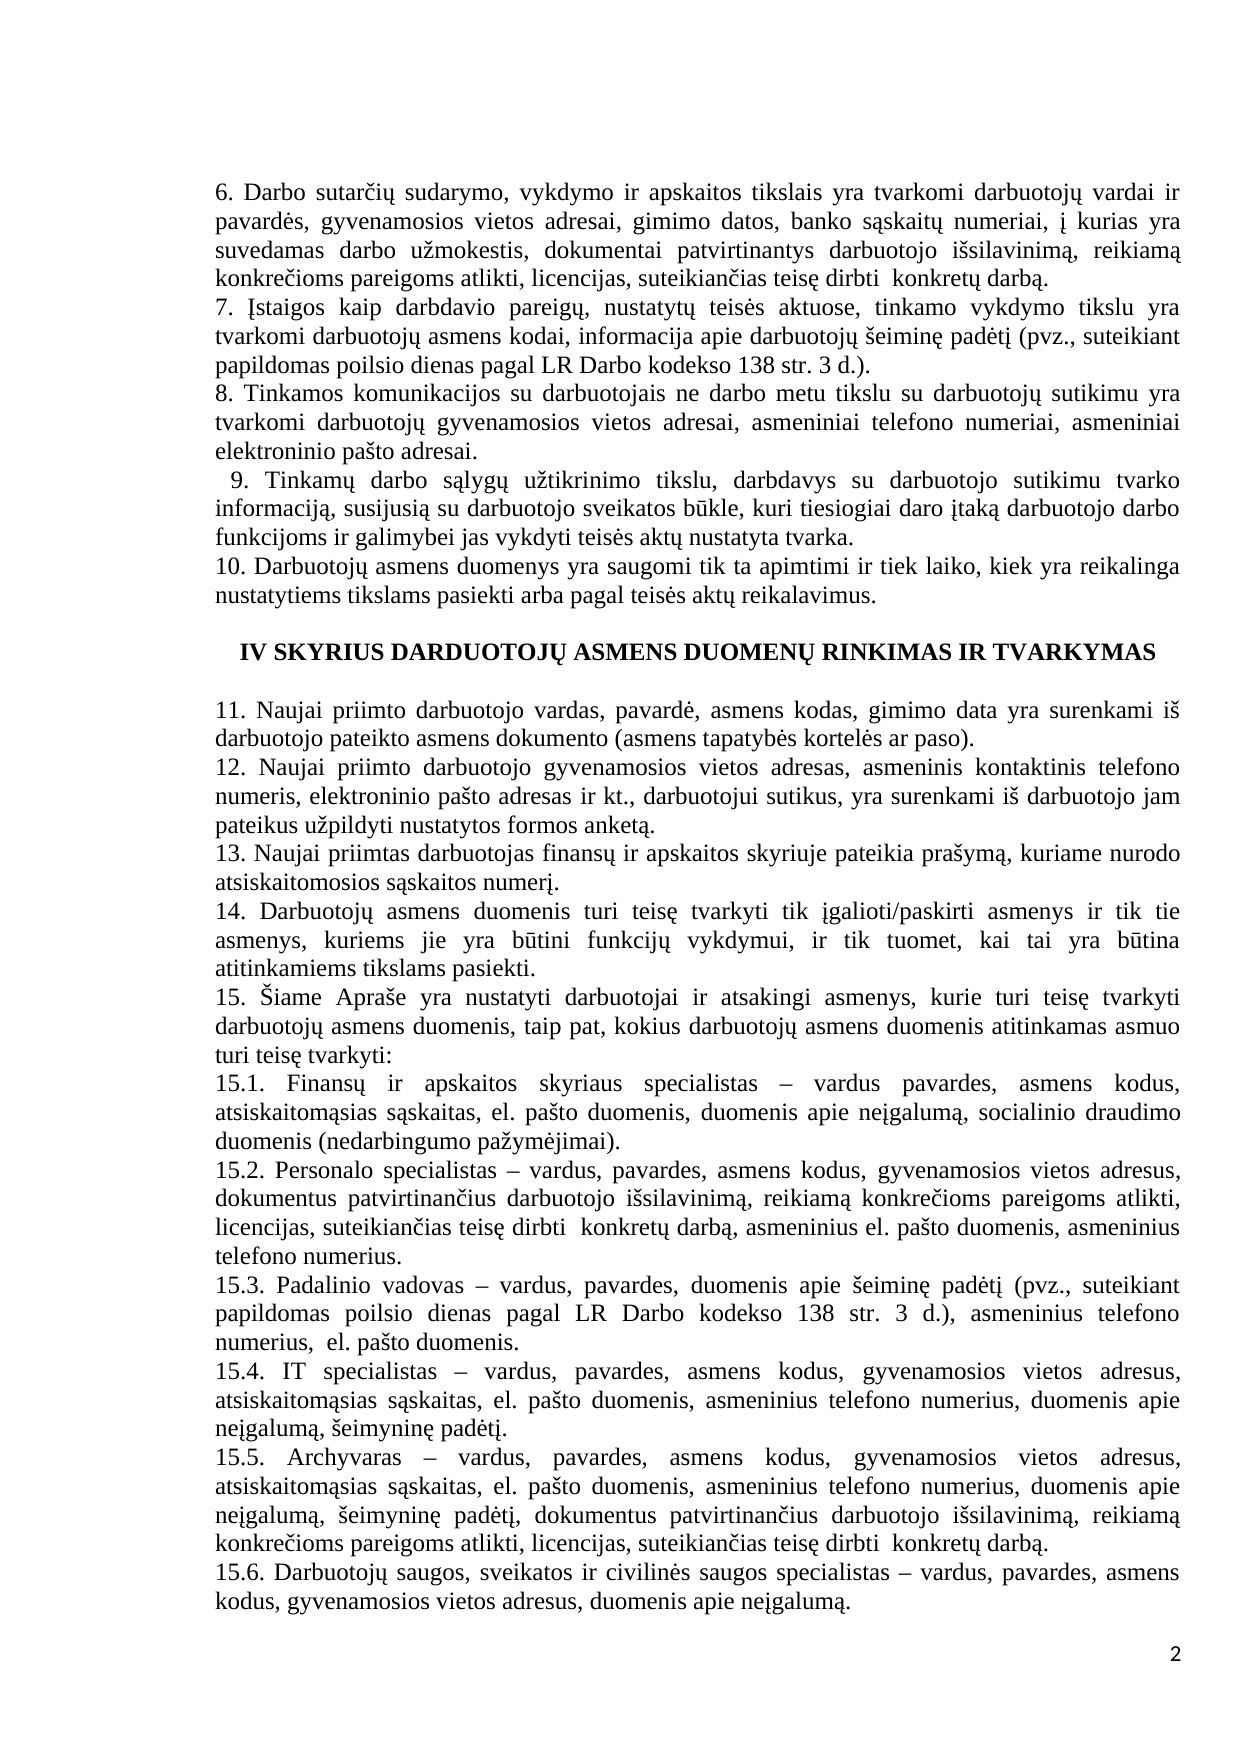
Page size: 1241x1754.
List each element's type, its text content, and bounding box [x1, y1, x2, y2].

text 7. Įstaigos kaip darbdavio pareigų, nustatytų teisės aktuose, tinkamo vykdymo tikslu yra tvarkomi darbuotojų asmens kodai, informacija apie darbuotojų šeiminę padėtį (pvz., suteikiant papildomas poilsio dienas pagal LR Darbo kodekso 138 str. 3 d.). [215, 292, 1181, 378]
text 15.5. Archyvaras – vardus, pavardes, asmens kodus, gyvenamosios vietos adresus, atsiskaitomąsias sąskaitas, el. pašto duomenis, asmeninius telefono numerius, duomenis apie neįgalumą, šeimyninę padėtį, dokumentus patvirtinančius darbuotojo išsilavinimą, reikiamą konkrečioms pareigoms atlikti, licencijas, suteikiančias teisę dirbti konkretų darbą. [215, 1442, 1181, 1557]
text 15. Šiame Apraše yra nustatyti darbuotojai ir atsakingi asmenys, kurie turi teisę tvarkyti darbuotojų asmens duomenis, taip pat, kokius darbuotojų asmens duomenis atitinkamas asmuo turi teisę tvarkyti: [215, 982, 1181, 1068]
text 10. Darbuotojų asmens duomenys yra saugomi tik ta apimtimi ir tiek laiko, kiek yra reikalinga nustatytiems tikslams pasiekti arba pagal teisės aktų reikalavimus. [215, 551, 1181, 608]
text 13. Naujai priimtas darbuotojas finansų ir apskaitos skyriuje pateikia prašymą, kuriame nurodo atsiskaitomosios sąskaitos numerį. [215, 838, 1181, 896]
text 15.1. Finansų ir apskaitos skyriaus specialistas – vardus pavardes, asmens kodus, atsiskaitomąsias sąskaitas, el. pašto duomenis, duomenis apie neįgalumą, socialinio draudimo duomenis (nedarbingumo pažymėjimai). [215, 1068, 1181, 1155]
text 14. Darbuotojų asmens duomenis turi teisę tvarkyti tik įgalioti/paskirti asmenys ir tik tie asmenys, kuriems jie yra būtini funkcijų vykdymui, ir tik tuomet, kai tai yra būtina atitinkamiems tikslams pasiekti. [215, 896, 1181, 982]
text 6. Darbo sutarčių sudarymo, vykdymo ir apskaitos tikslais yra tvarkomi darbuotojų vardai ir pavardės, gyvenamosios vietos adresai, gimimo datos, banko sąskaitų numeriai, į kurias yra suvedamas darbo užmokestis, dokumentai patvirtinantys darbuotojo išsilavinimą, reikiamą konkrečioms pareigoms atlikti, licencijas, suteikiančias teisę dirbti konkretų darbą. [215, 177, 1181, 292]
text 15.2. Personalo specialistas – vardus, pavardes, asmens kodus, gyvenamosios vietos adresus, dokumentus patvirtinančius darbuotojo išsilavinimą, reikiamą konkrečioms pareigoms atlikti, licencijas, suteikiančias teisę dirbti konkretų darbą, asmeninius el. pašto duomenis, asmeninius telefono numerius. [215, 1155, 1181, 1270]
text 12. Naujai priimto darbuotojo gyvenamosios vietos adresas, asmeninis kontaktinis telefono numeris, elektroninio pašto adresas ir kt., darbuotojui sutikus, yra surenkami iš darbuotojo jam pateikus užpildyti nustatytos formos anketą. [215, 752, 1181, 838]
text 15.4. IT specialistas – vardus, pavardes, asmens kodus, gyvenamosios vietos adresus, atsiskaitomąsias sąskaitas, el. pašto duomenis, asmeninius telefono numerius, duomenis apie neįgalumą, šeimyninę padėtį. [215, 1356, 1181, 1442]
text 15.6. Darbuotojų saugos, sveikatos ir civilinės saugos specialistas – vardus, pavardes, asmens kodus, gyvenamosios vietos adresus, duomenis apie neįgalumą. [215, 1557, 1181, 1615]
text 15.3. Padalinio vadovas – vardus, pavardes, duomenis apie šeiminę padėtį (pvz., suteikiant papildomas poilsio dienas pagal LR Darbo kodekso 138 str. 3 d.), asmeninius telefono numerius, el. pašto duomenis. [215, 1270, 1181, 1356]
text 11. Naujai priimto darbuotojo vardas, pavardė, asmens kodas, gimimo data yra surenkami iš darbuotojo pateikto asmens dokumento (asmens tapatybės kortelės ar paso). [215, 695, 1181, 752]
text 9. Tinkamų darbo sąlygų užtikrinimo tikslu, darbdavys su darbuotojo sutikimu tvarko informaciją, susijusią su darbuotojo sveikatos būkle, kuri tiesiogiai daro įtaką darbuotojo darbo funkcijoms ir galimybei jas vykdyti teisės aktų nustatyta tvarka. [215, 465, 1181, 551]
text 8. Tinkamos komunikacijos su darbuotojais ne darbo metu tikslu su darbuotojų sutikimu yra tvarkomi darbuotojų gyvenamosios vietos adresai, asmeniniai telefono numeriai, asmeniniai elektroninio pašto adresai. [215, 378, 1181, 465]
text IV SKYRIUS DARDUOTOJŲ ASMENS DUOMENŲ RINKIMAS IR TVARKYMAS [215, 637, 1181, 666]
